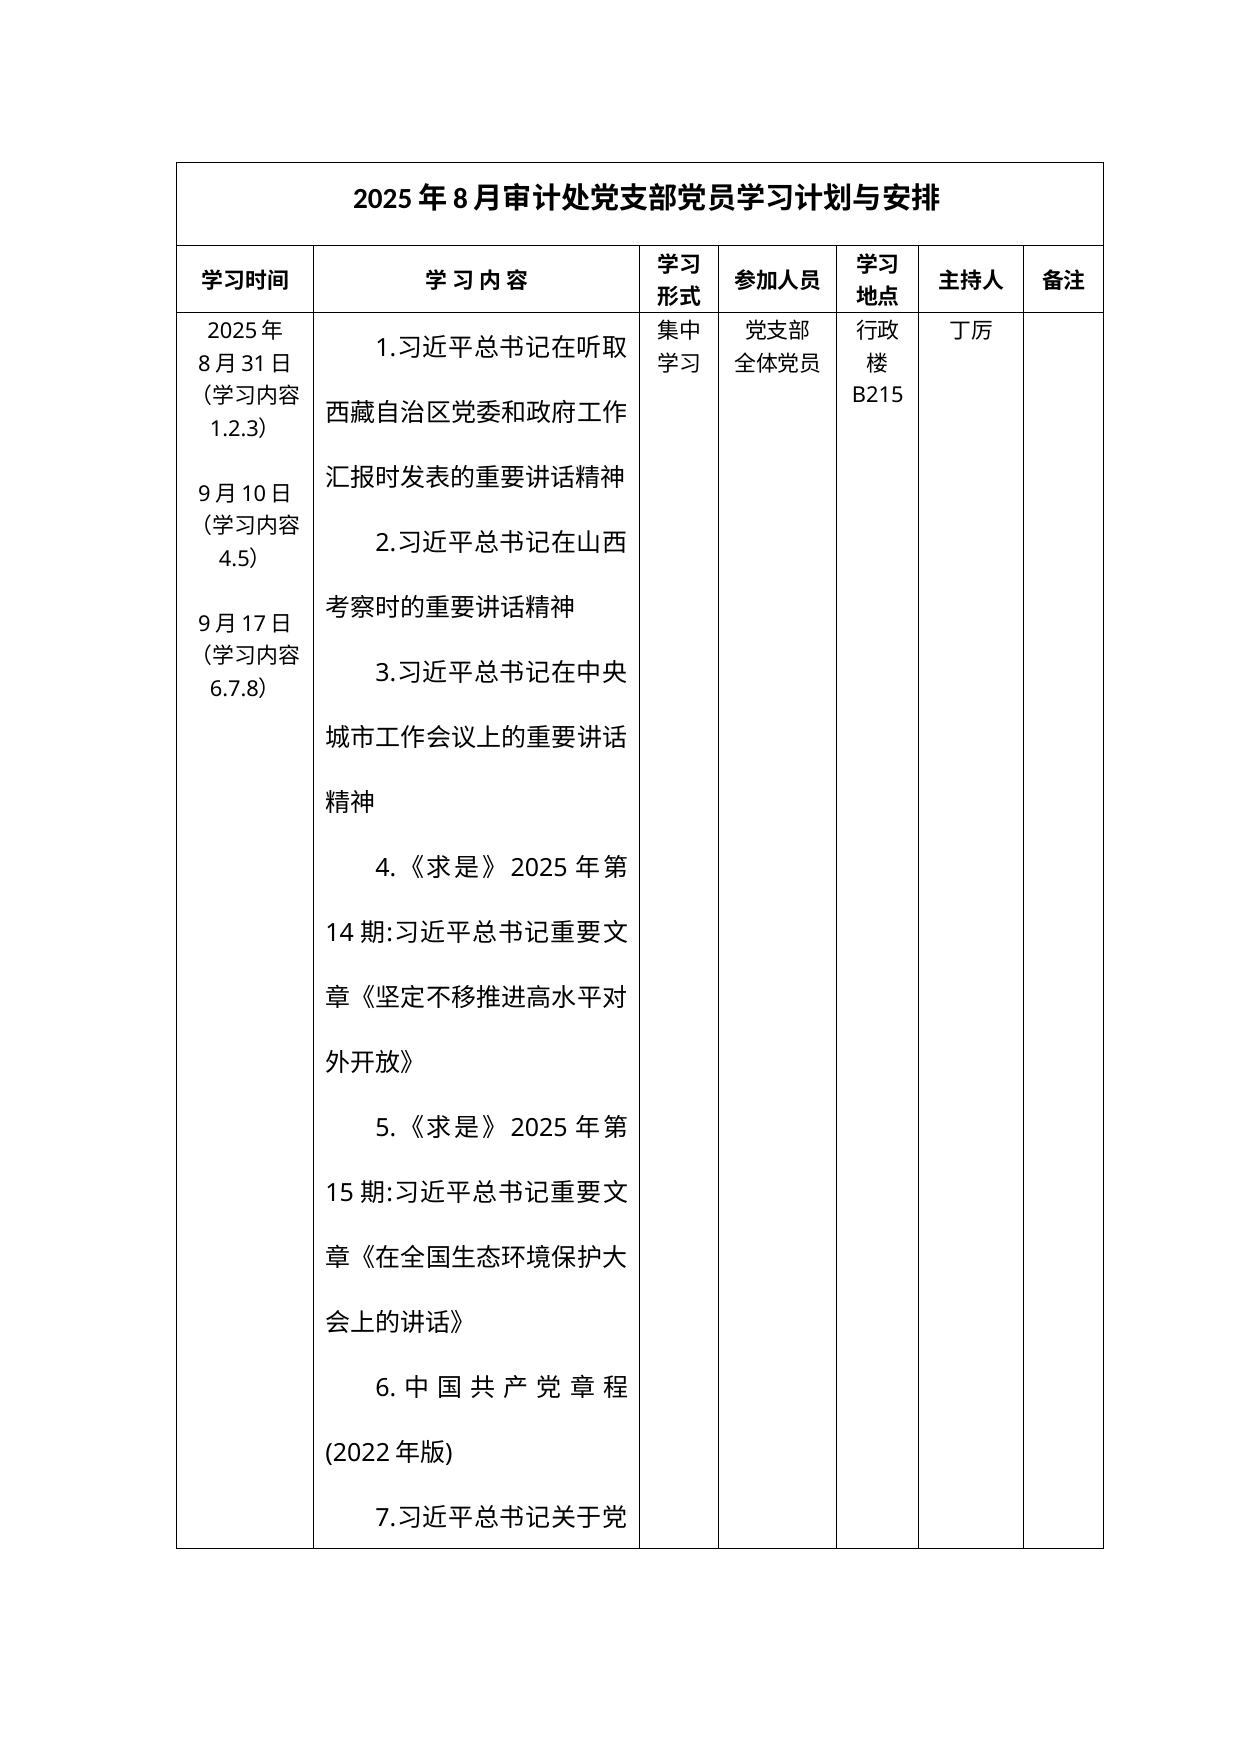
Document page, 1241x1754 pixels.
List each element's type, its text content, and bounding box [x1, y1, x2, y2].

table_cell 行政楼B215 [837, 313, 918, 1548]
table_cell [1024, 313, 1103, 1548]
table_cell 参加人员 [719, 246, 836, 312]
table_cell 学 习 内 容 [314, 246, 639, 312]
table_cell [177, 313, 313, 1548]
table_cell 学习形式 [640, 246, 718, 312]
table_cell 党支部 全体党员 [719, 313, 836, 1548]
table_cell 丁厉 [919, 313, 1023, 1548]
table_cell 学习地点 [837, 246, 918, 312]
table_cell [314, 313, 639, 1548]
table_cell 学习时间 [177, 246, 313, 312]
table_cell 集中学习 [640, 313, 718, 1548]
table_header 2025年8月审计处党支部党员学习计划与安排 [177, 163, 1103, 245]
table_cell 主持人 [919, 246, 1023, 312]
table_cell 备注 [1024, 246, 1103, 312]
